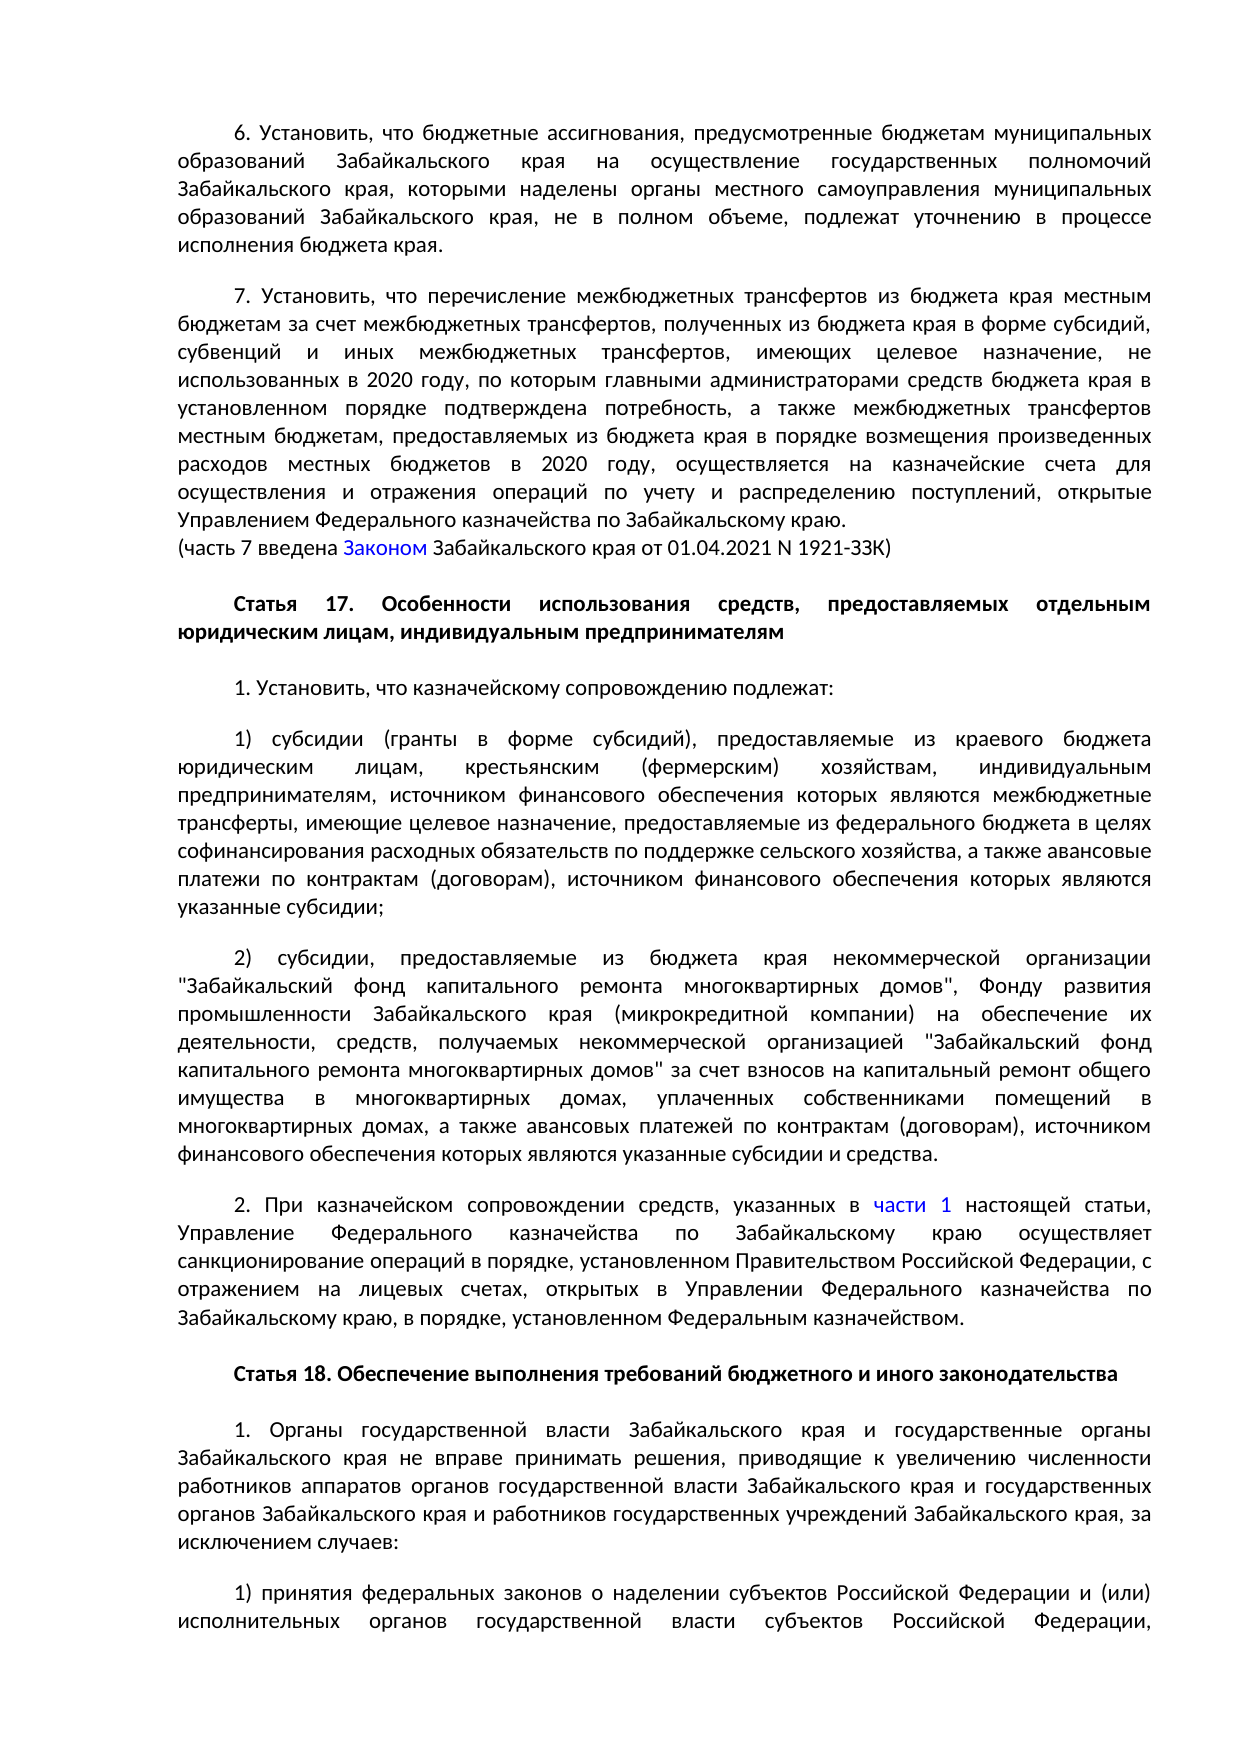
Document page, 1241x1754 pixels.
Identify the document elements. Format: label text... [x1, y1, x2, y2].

text 1. Органы государственной власти Забайкальского края и государственные органы Забайкальского края не вправе принимать решения, приводящие к увеличению численности работников аппаратов органов государственной власти Забайкальского края и государственных органов Забайкальского края и работников государственных учреждений Забайкальского края, за исключением случаев: [177, 1415, 1152, 1555]
text 1. Установить, что казначейскому сопровождению подлежат: [177, 673, 1152, 701]
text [177, 1578, 1152, 1634]
title Статья 17. Особенности использования средств, предоставляемых отдельным юридическим лицам, индивидуальным предпринимателям [177, 589, 1152, 645]
title Статья 18. Обеспечение выполнения требований бюджетного и иного законодательства [177, 1359, 1152, 1387]
text 7. Установить, что перечисление межбюджетных трансфертов из бюджета края местным бюджетам за счет межбюджетных трансфертов, полученных из бюджета края в форме субсидий, субвенций и иных межбюджетных трансфертов, имеющих целевое назначение, не использованных в 2020 году, по которым главными администраторами средств бюджета края в установленном порядке подтверждена потребность, а также межбюджетных трансфертов местным бюджетам, предоставляемых из бюджета края в порядке возмещения произведенных расходов местных бюджетов в 2020 году, осуществляется на казначейские счета для осуществления и отражения операций по учету и распределению поступлений, открытые Управлением Федерального казначейства по Забайкальскому краю. [177, 281, 1152, 533]
text (часть 7 введена Законом Забайкальского края от 01.04.2021 N 1921-ЗЗК) [177, 533, 1152, 561]
text 2) субсидии, предоставляемые из бюджета края некоммерческой организации "Забайкальский фонд капитального ремонта многоквартирных домов", Фонду развития промышленности Забайкальского края (микрокредитной компании) на обеспечение их деятельности, средств, получаемых некоммерческой организацией "Забайкальский фонд капитального ремонта многоквартирных домов" за счет взносов на капитальный ремонт общего имущества в многоквартирных домах, уплаченных собственниками помещений в многоквартирных домах, а также авансовых платежей по контрактам (договорам), источником финансового обеспечения которых являются указанные субсидии и средства. [177, 943, 1152, 1168]
text 1) субсидии (гранты в форме субсидий), предоставляемые из краевого бюджета юридическим лицам, крестьянским (фермерским) хозяйствам, индивидуальным предпринимателям, источником финансового обеспечения которых являются межбюджетные трансферты, имеющие целевое назначение, предоставляемые из федерального бюджета в целях софинансирования расходных обязательств по поддержке сельского хозяйства, а также авансовые платежи по контрактам (договорам), источником финансового обеспечения которых являются указанные субсидии; [177, 724, 1152, 921]
text 2. При казначейском сопровождении средств, указанных в части 1 настоящей статьи, Управление Федерального казначейства по Забайкальскому краю осуществляет санкционирование операций в порядке, установленном Правительством Российской Федерации, с отражением на лицевых счетах, открытых в Управлении Федерального казначейства по Забайкальскому краю, в порядке, установленном Федеральным казначейством. [177, 1191, 1152, 1331]
text 6. Установить, что бюджетные ассигнования, предусмотренные бюджетам муниципальных образований Забайкальского края на осуществление государственных полномочий Забайкальского края, которыми наделены органы местного самоуправления муниципальных образований Забайкальского края, не в полном объеме, подлежат уточнению в процессе исполнения бюджета края. [177, 118, 1152, 258]
